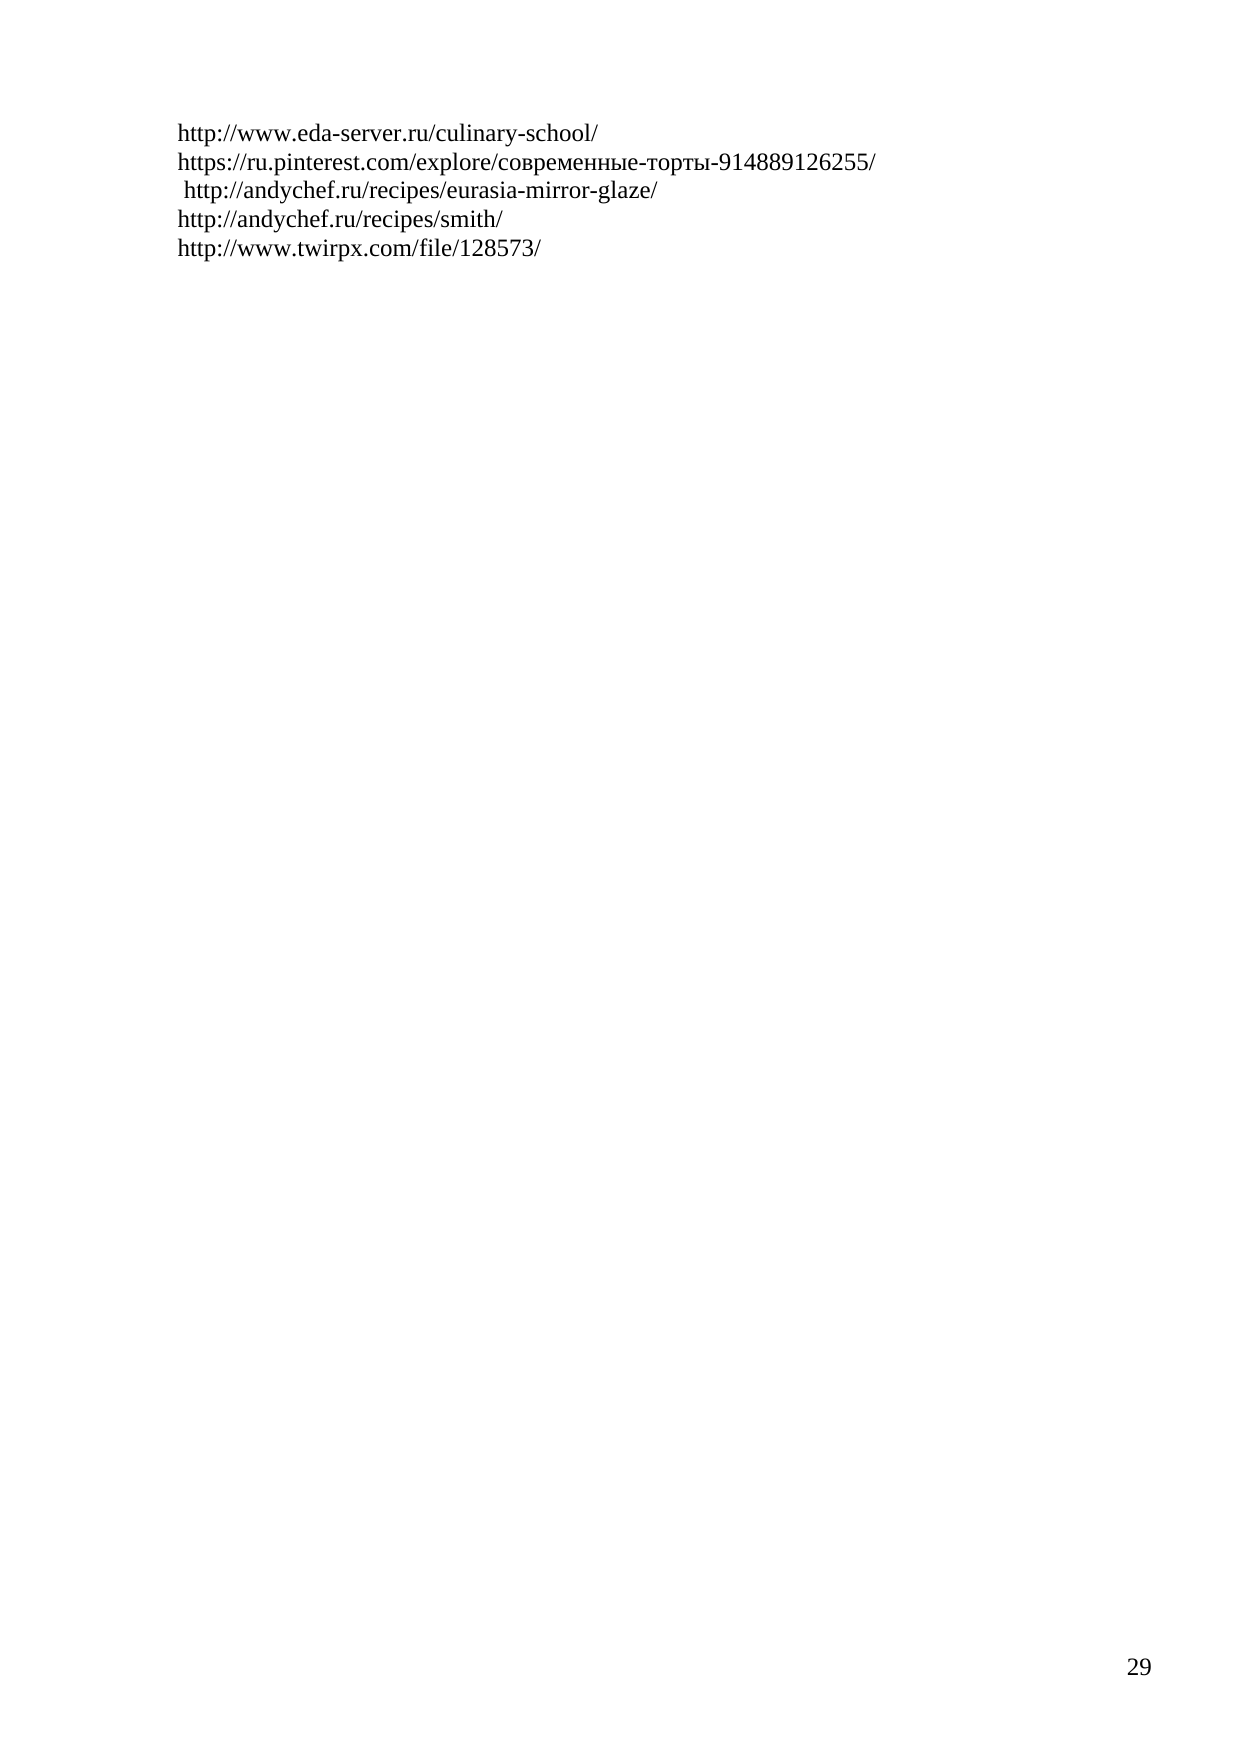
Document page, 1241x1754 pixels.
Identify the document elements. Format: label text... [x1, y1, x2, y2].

text http://andychef.ru/recipes/eurasia-mirror-glaze/ [177, 176, 1152, 204]
text http://andychef.ru/recipes/smith/ [177, 204, 1152, 233]
text https://ru.pinterest.com/explore/современные-торты-914889126255/ [177, 147, 1152, 176]
text http://www.twirpx.com/file/128573/ [177, 233, 1152, 262]
text http://www.eda-server.ru/culinary-school/ [177, 118, 1152, 147]
